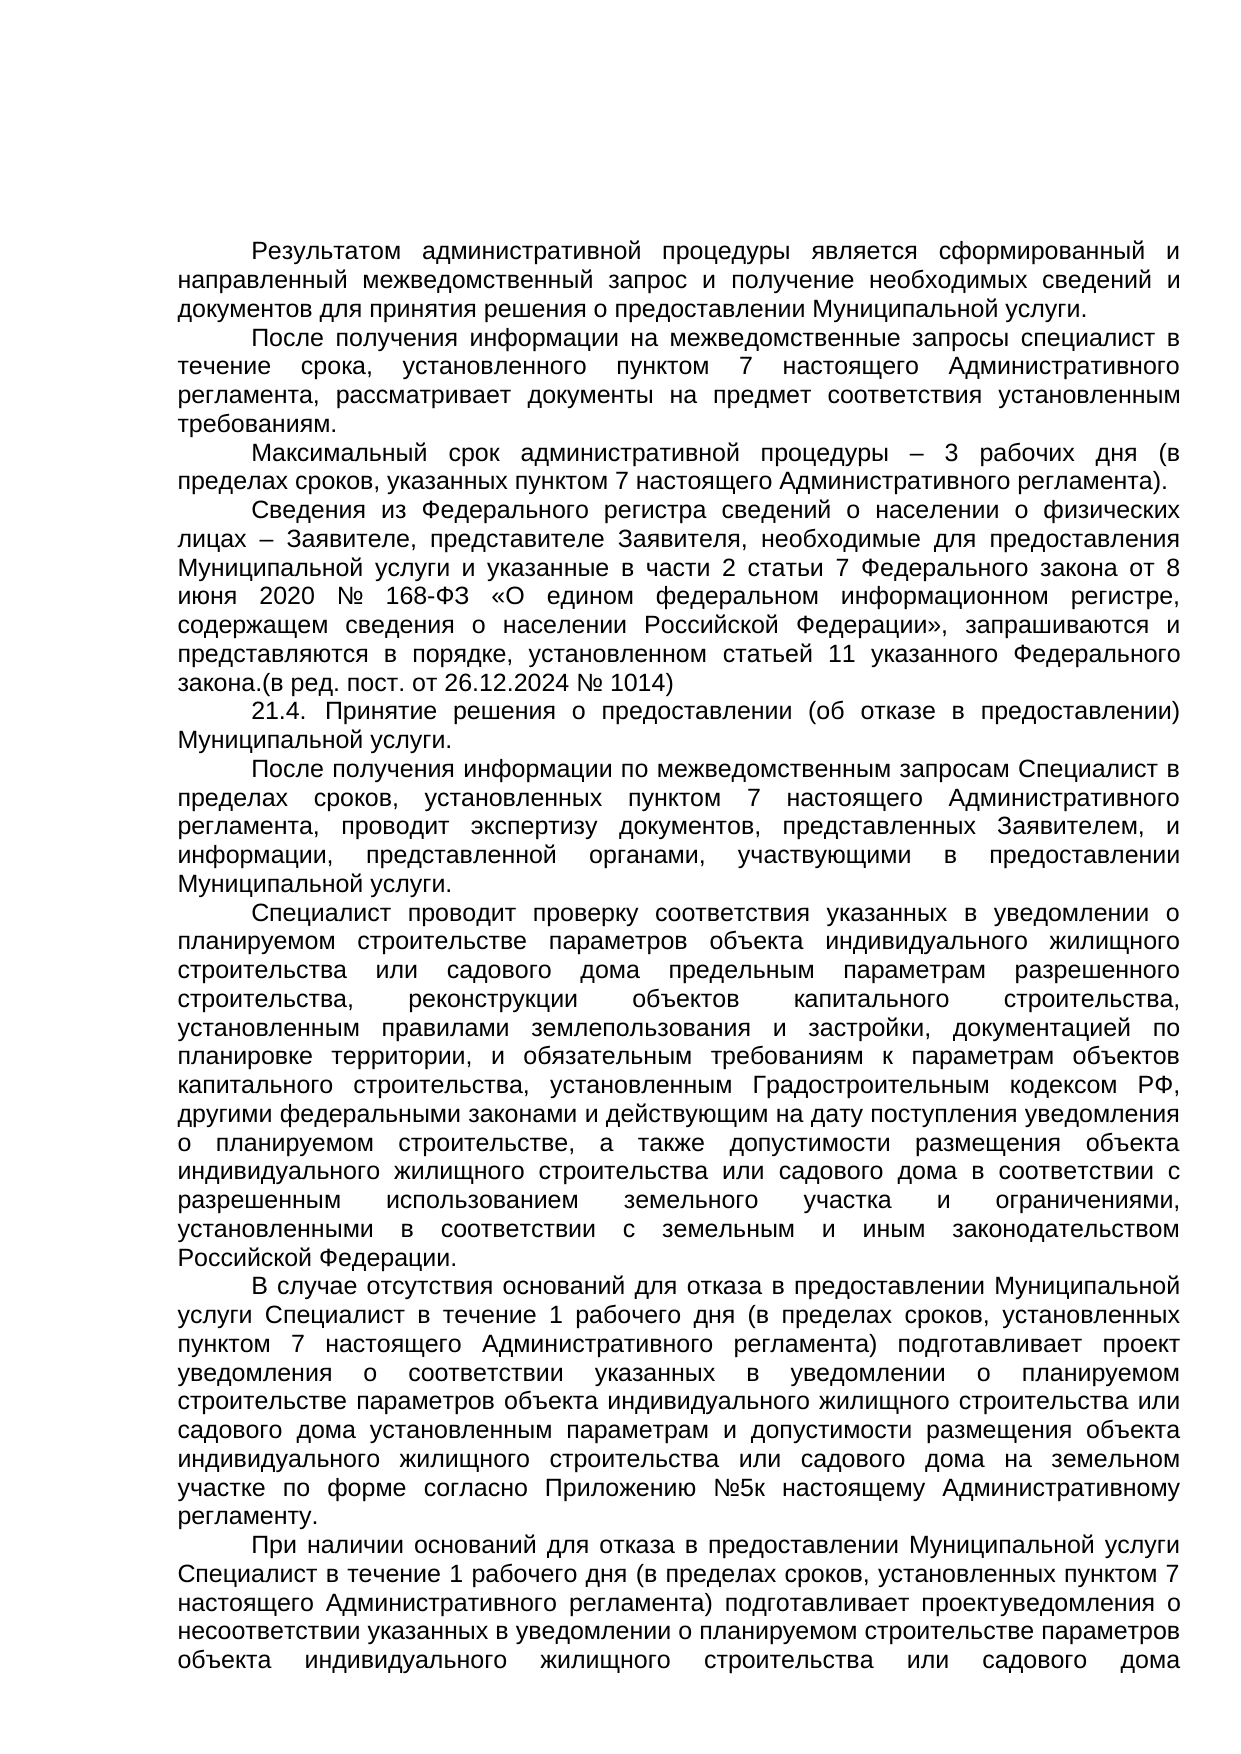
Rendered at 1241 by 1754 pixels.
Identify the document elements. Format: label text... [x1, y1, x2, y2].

text После получения информации на межведомственные запросы специалист в течение срока, установленного пунктом 7 настоящего Административного регламента, рассматривает документы на предмет соответствия установленным требованиям. [177, 322, 1181, 437]
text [177, 1530, 1181, 1674]
text Сведения из Федерального регистра сведений о населении о физических лицах – Заявителе, представителе Заявителя, необходимые для предоставления Муниципальной услуги и указанные в части 2 статьи 7 Федерального закона от 8 июня 2020 № 168-ФЗ «О едином федеральном информационном регистре, содержащем сведения о населении Российской Федерации», запрашиваются и представляются в порядке, установленном статьей 11 указанного Федерального закона.(в ред. пост. от 26.12.2024 № 1014) [177, 495, 1181, 696]
text Специалист проводит проверку соответствия указанных в уведомлении о планируемом строительстве параметров объекта индивидуального жилищного строительства или садового дома предельным параметрам разрешенного строительства, реконструкции объектов капитального строительства, установленным правилами землепользования и застройки, документацией по планировке территории, и обязательным требованиям к параметрам объектов капитального строительства, установленным Градостроительным кодексом РФ, другими федеральными законами и действующим на дату поступления уведомления о планируемом строительстве, а также допустимости размещения объекта индивидуального жилищного строительства или садового дома в соответствии с разрешенным использованием земельного участка и ограничениями, установленными в соответствии с земельным и иным законодательством Российской Федерации. [177, 897, 1181, 1271]
list Принятие решения о предоставлении (об отказе в предоставлении) Муниципальной услуги. [177, 696, 1181, 754]
text После получения информации по межведомственным запросам Специалист в пределах сроков, установленных пунктом 7 настоящего Административного регламента, проводит экспертизу документов, представленных Заявителем, и информации, представленной органами, участвующими в предоставлении Муниципальной услуги. [177, 754, 1181, 897]
text В случае отсутствия оснований для отказа в предоставлении Муниципальной услуги Специалист в течение 1 рабочего дня (в пределах сроков, установленных пунктом 7 настоящего Административного регламента) подготавливает проект уведомления о соответствии указанных в уведомлении о планируемом строительстве параметров объекта индивидуального жилищного строительства или садового дома установленным параметрам и допустимости размещения объекта индивидуального жилищного строительства или садового дома на земельном участке по форме согласно Приложению №5к настоящему Административному регламенту. [177, 1271, 1181, 1530]
text Результатом административной процедуры является сформированный и направленный межведомственный запрос и получение необходимых сведений и документов для принятия решения о предоставлении Муниципальной услуги. [177, 236, 1181, 322]
text Максимальный срок административной процедуры – 3 рабочих дня (в пределах сроков, указанных пунктом 7 настоящего Административного регламента). [177, 437, 1181, 495]
